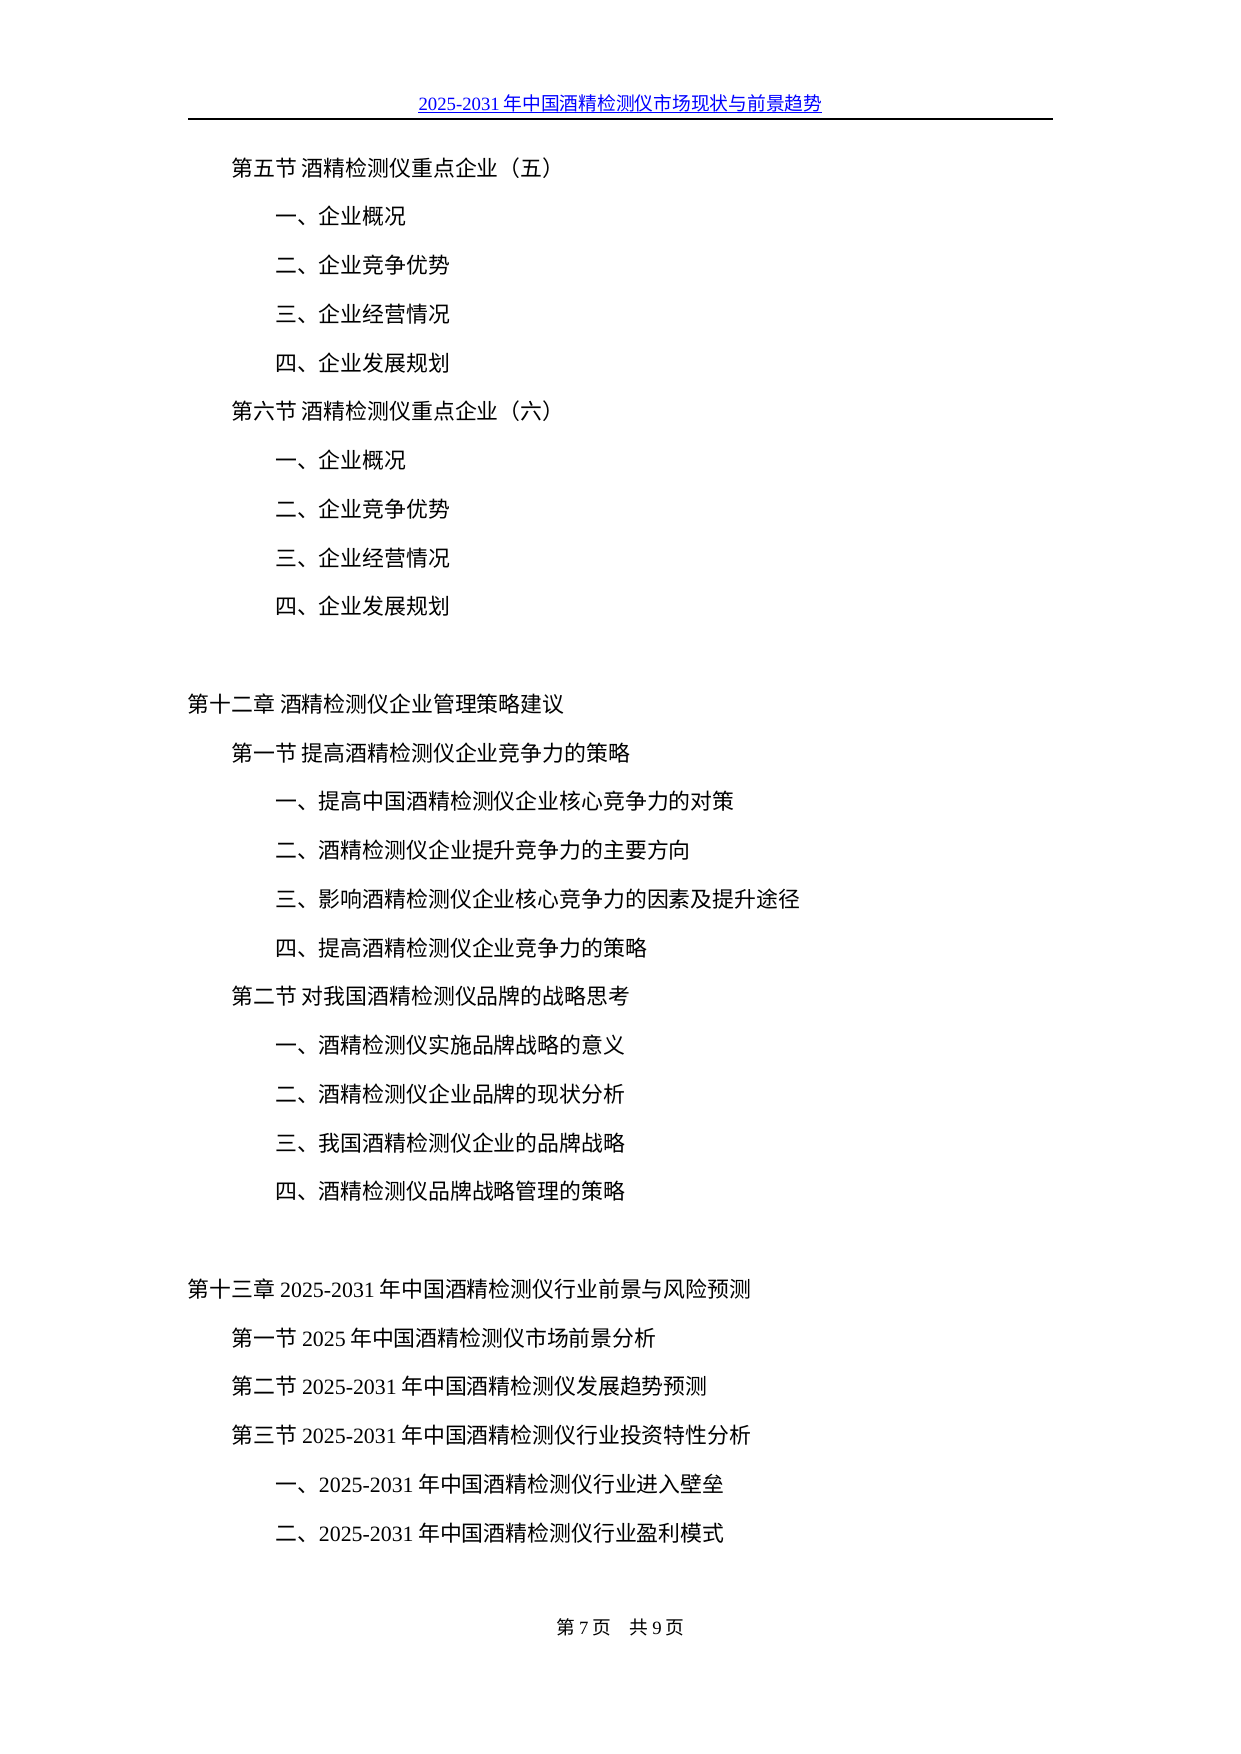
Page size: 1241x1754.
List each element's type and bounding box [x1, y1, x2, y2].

text [187, 150, 1053, 1548]
